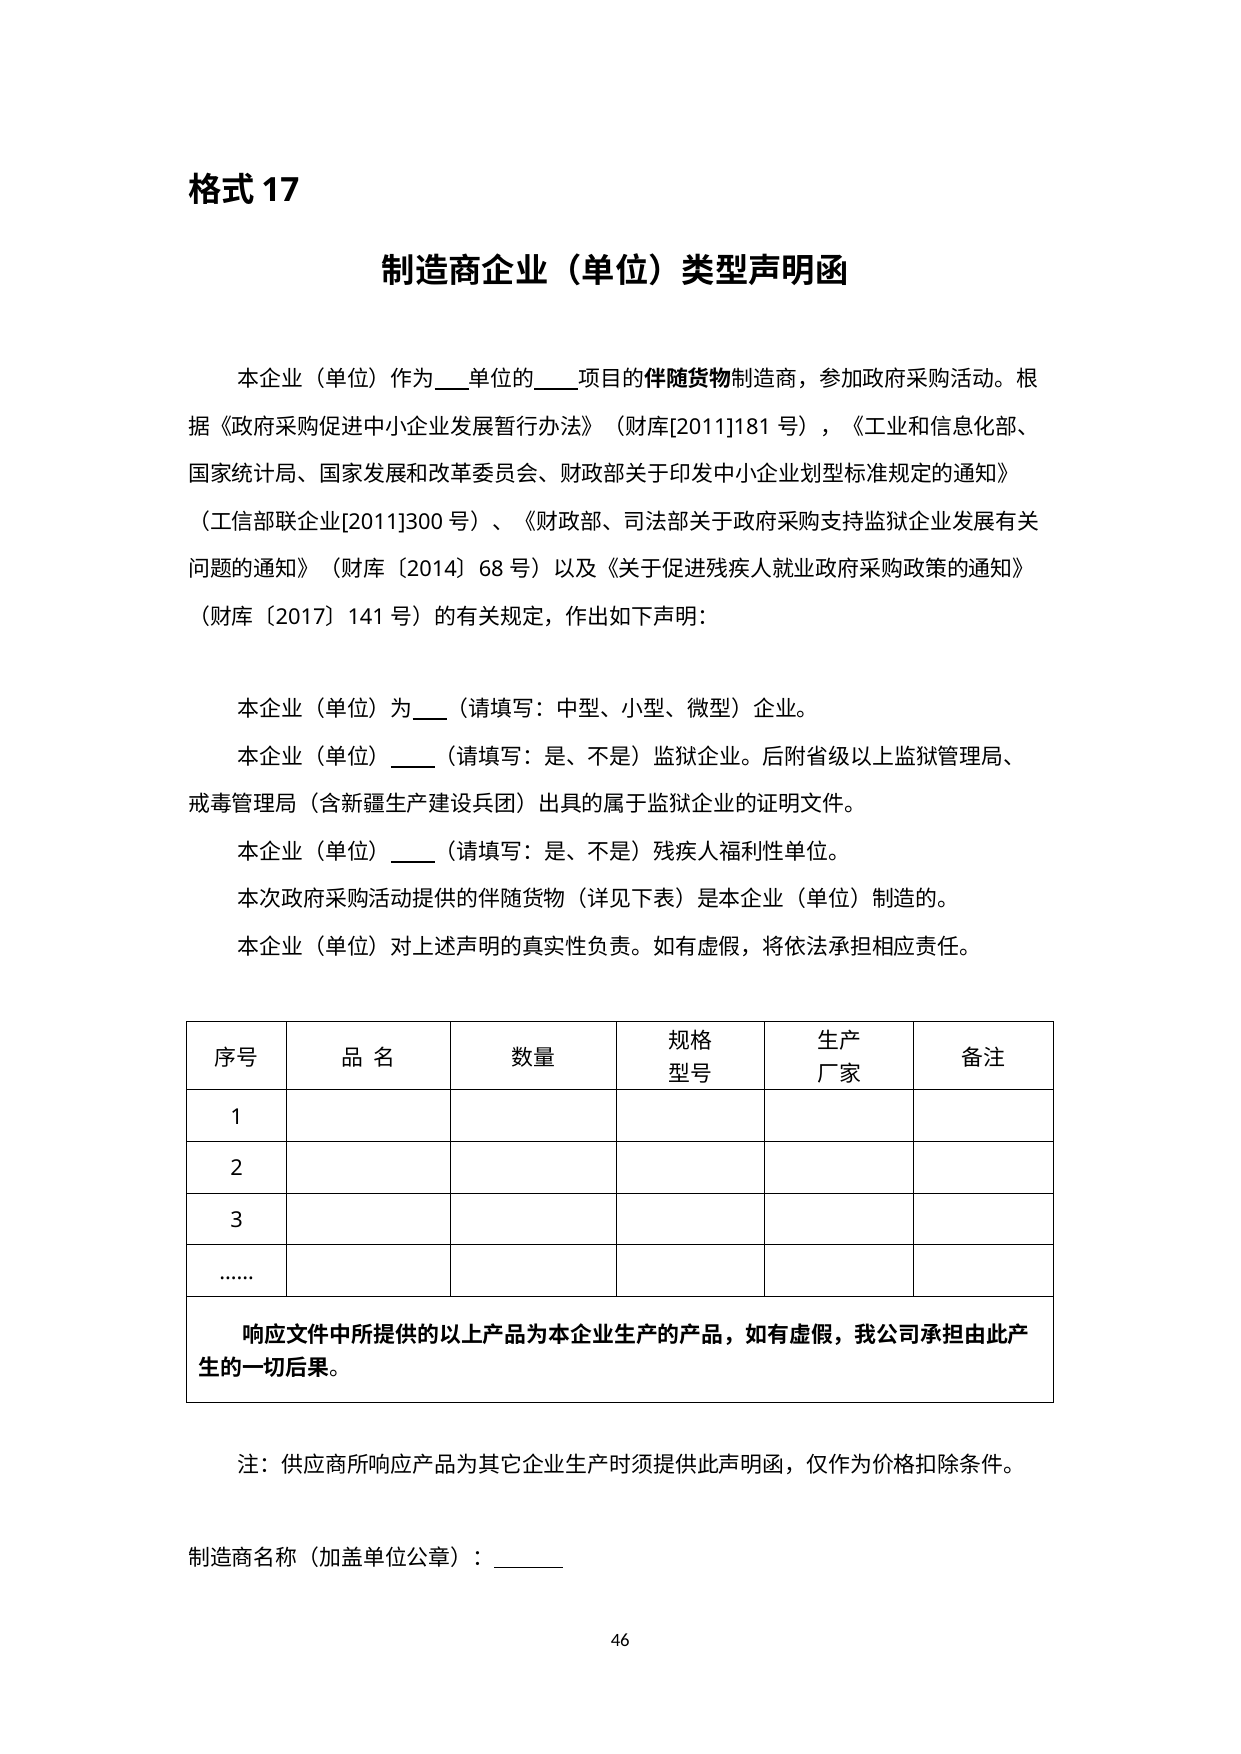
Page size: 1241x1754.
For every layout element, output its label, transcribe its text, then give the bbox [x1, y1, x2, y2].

table_header 规格 型号 [617, 1022, 764, 1089]
text 本企业（单位） （请填写：是、不是）监狱企业。后附省级以上监狱管理局、戒毒管理局（含新疆生产建设兵团）出具的属于监狱企业的证明文件。 [188, 739, 1041, 818]
table_header 备注 [914, 1022, 1053, 1089]
table_cell [765, 1245, 913, 1296]
table_cell [914, 1142, 1053, 1193]
text 本企业（单位）为 （请填写：中型、小型、微型）企业。 [188, 691, 1041, 723]
text 制造商名称（加盖单位公章）： [188, 1539, 1041, 1571]
table_cell 3 [187, 1194, 286, 1244]
text 制造商企业（单位）类型声明函 [188, 244, 1041, 292]
text 本企业（单位）对上述声明的真实性负责。如有虚假，将依法承担相应责任。 [188, 929, 1041, 960]
table_cell [617, 1090, 764, 1141]
table_cell [451, 1090, 616, 1141]
table_cell [287, 1194, 450, 1244]
table_cell [287, 1142, 450, 1193]
subtitle 格式17 [188, 162, 1052, 211]
table_cell 2 [187, 1142, 286, 1193]
table_cell [287, 1090, 450, 1141]
table_cell [765, 1194, 913, 1244]
table_cell [617, 1245, 764, 1296]
table_cell [914, 1194, 1053, 1244]
table_cell [287, 1245, 450, 1296]
text 本次政府采购活动提供的伴随货物（详见下表）是本企业（单位）制造的。 [188, 881, 1041, 913]
text 本企业（单位） （请填写：是、不是）残疾人福利性单位。 [188, 834, 1041, 865]
table_cell …… [187, 1245, 286, 1296]
text 本企业（单位）作为 单位的 项目的伴随货物制造商，参加政府采购活动。根据《政府采购促进中小企业发展暂行办法》（财库[2011]181 号），《工业和信息化部、国家统计局、国家发展和改革委员会、财政部关于印发中小企业划型标准规定的通知》（工信部联企业[2011]300 号）、《财政部、司法部关于政府采购支持监狱企业发展有关问题的通知》（财库〔2014〕68 号）以及《关于促进残疾人就业政府采购政策的通知》（财库〔2017〕141 号）的有关规定，作出如下声明： [188, 361, 1041, 631]
table_cell [451, 1245, 616, 1296]
table_cell 响应文件中所提供的以上产品为本企业生产的产品，如有虚假，我公司承担由此产生的一切后果。 [187, 1297, 1053, 1402]
table_cell [617, 1194, 764, 1244]
table_header 数量 [451, 1022, 616, 1089]
table_cell [765, 1142, 913, 1193]
table_cell [451, 1142, 616, 1193]
text 注：供应商所响应产品为其它企业生产时须提供此声明函，仅作为价格扣除条件。 [188, 1447, 1041, 1479]
table_cell [914, 1245, 1053, 1296]
table_cell 1 [187, 1090, 286, 1141]
table_cell [617, 1142, 764, 1193]
table_cell [765, 1090, 913, 1141]
table_cell [914, 1090, 1053, 1141]
table_header 品 名 [287, 1022, 450, 1089]
table_header 序号 [187, 1022, 286, 1089]
table_cell [451, 1194, 616, 1244]
table_header 生产 厂家 [765, 1022, 913, 1089]
